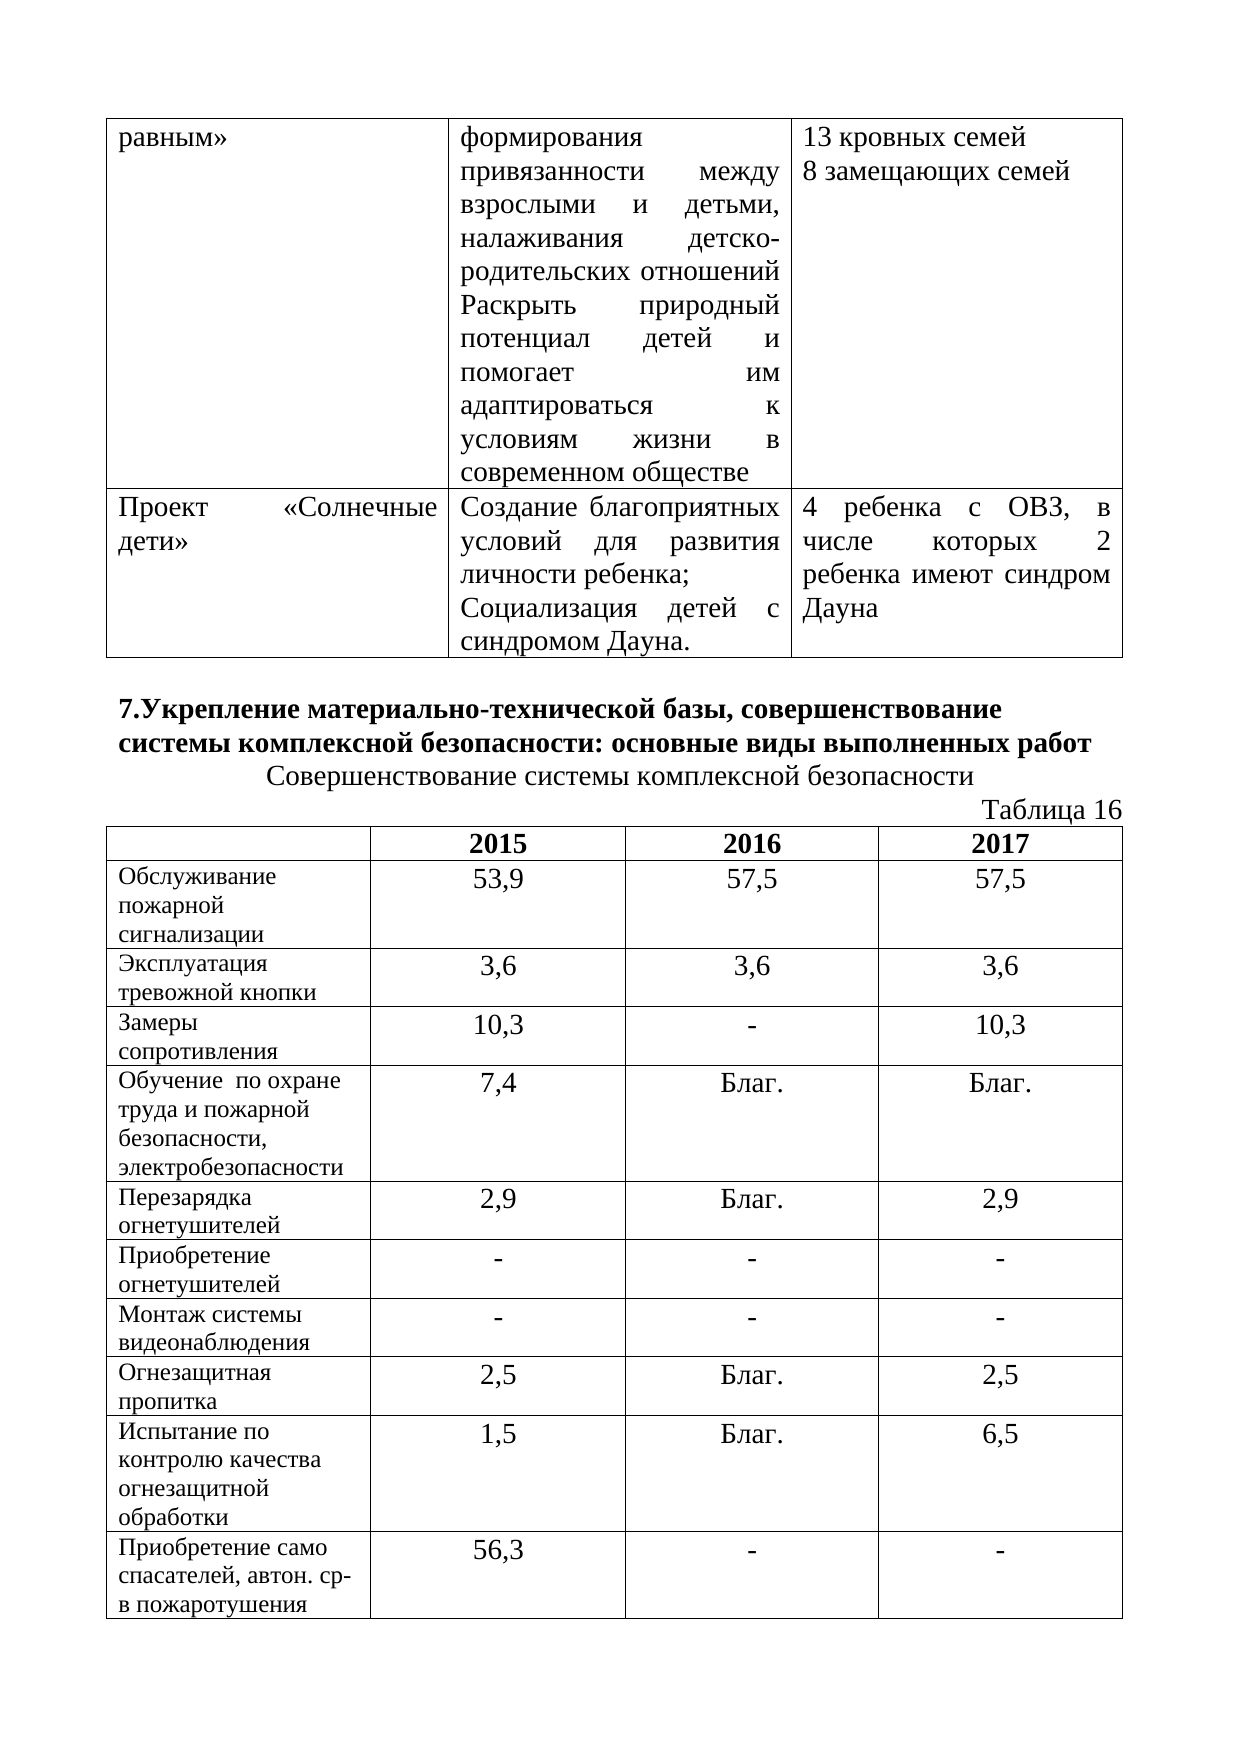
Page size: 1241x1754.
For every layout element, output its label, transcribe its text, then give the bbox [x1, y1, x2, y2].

table_cell - [626, 1240, 878, 1298]
table_cell Проект «Солнечные дети» [107, 489, 448, 657]
table_cell 3,6 [371, 949, 625, 1006]
table_cell - [626, 1532, 878, 1618]
table_cell Обслуживание пожарной сигнализации [107, 861, 370, 947]
table_header 2015 [371, 827, 625, 860]
table_cell 2,5 [879, 1357, 1122, 1415]
table_cell Приобретение само спасателей, автон. ср-в пожаротушения [107, 1532, 370, 1618]
text Совершенствование системы комплексной безопасности [118, 758, 1122, 792]
table_cell - [879, 1532, 1122, 1618]
table_cell 57,5 [626, 861, 878, 947]
table_cell 6,5 [879, 1416, 1122, 1531]
table_cell Огнезащитная пропитка [107, 1357, 370, 1415]
table_cell 57,5 [879, 861, 1122, 947]
table_cell - [626, 1299, 878, 1356]
table_cell Замеры сопротивления [107, 1007, 370, 1064]
table_cell Приобретение огнетушителей [107, 1240, 370, 1298]
table_cell - [626, 1007, 878, 1064]
table_cell 53,9 [371, 861, 625, 947]
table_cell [449, 119, 791, 488]
table_header 2017 [879, 827, 1122, 860]
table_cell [792, 119, 1122, 488]
table_cell 2,9 [879, 1182, 1122, 1239]
table_cell Благ. [879, 1066, 1122, 1181]
table_cell - [879, 1299, 1122, 1356]
table_cell - [371, 1240, 625, 1298]
table_cell Монтаж системы видеонаблюдения [107, 1299, 370, 1356]
table_cell Эксплуатация тревожной кнопки [107, 949, 370, 1006]
text 7.Укрепление материально-технической базы, совершенствование системы комплексной безопасности: основные виды выполненных работ [118, 691, 1122, 758]
table_cell Обучение по охране труда и пожарной безопасности, электробезопасности [107, 1066, 370, 1181]
table_cell Создание благоприятных условий для развития личности ребенка; Социализация детей с синдромом Дауна. [449, 489, 791, 657]
table_cell 7,4 [371, 1066, 625, 1181]
text Таблица 16 [118, 792, 1122, 826]
table_cell 2,5 [371, 1357, 625, 1415]
table_cell 10,3 [371, 1007, 625, 1064]
table_cell Благ. [626, 1066, 878, 1181]
table_cell - [371, 1299, 625, 1356]
table_cell Благ. [626, 1357, 878, 1415]
table_cell - [879, 1240, 1122, 1298]
table_header 2016 [626, 827, 878, 860]
table_cell Благ. [626, 1182, 878, 1239]
table_cell 1,5 [371, 1416, 625, 1531]
table_cell 10,3 [879, 1007, 1122, 1064]
table_header [107, 827, 370, 860]
table_cell 56,3 [371, 1532, 625, 1618]
table_cell Испытание по контролю качества огнезащитной обработки [107, 1416, 370, 1531]
table_cell Перезарядка огнетушителей [107, 1182, 370, 1239]
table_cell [107, 119, 448, 488]
table_cell 3,6 [879, 949, 1122, 1006]
table_cell 2,9 [371, 1182, 625, 1239]
table_cell 3,6 [626, 949, 878, 1006]
table_cell 4 ребенка с ОВЗ, в числе которых 2 ребенка имеют синдром Дауна [792, 489, 1122, 657]
table_cell Благ. [626, 1416, 878, 1531]
